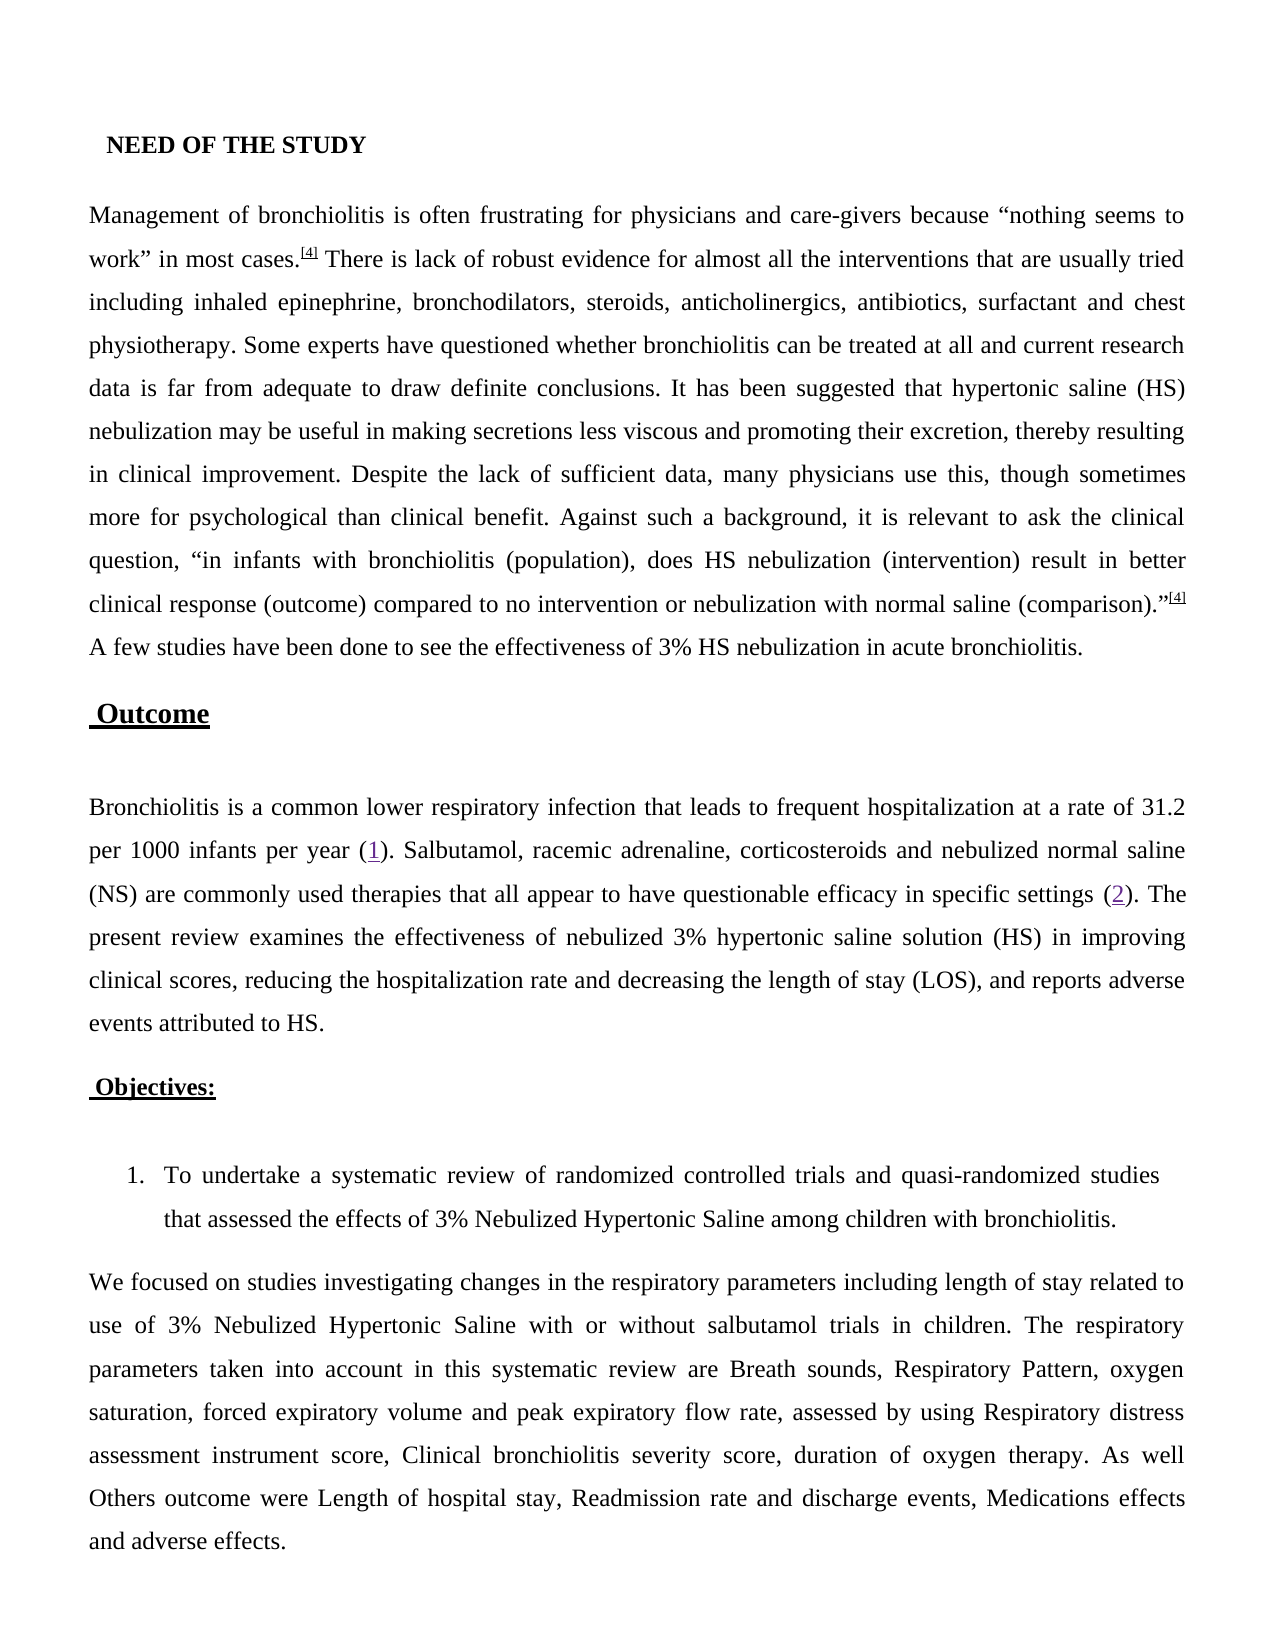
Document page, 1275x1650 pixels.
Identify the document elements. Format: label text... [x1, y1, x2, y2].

text Objectives: [89, 1072, 1204, 1101]
text Bronchiolitis is a common lower respiratory infection that leads to frequent hospitalization at a rate of 31.2 per 1000 infants per year (1). Salbutamol, racemic adrenaline, corticosteroids and nebulized normal saline (NS) are commonly used therapies that all appear to have questionable efficacy in specific settings (2). The present review examines the effectiveness of nebulized 3% hypertonic saline solution (HS) in improving clinical scores, reducing the hospitalization rate and decreasing the length of stay (LOS), and reports adverse events attributed to HS. [89, 792, 1187, 1037]
text Outcome [89, 696, 1204, 730]
text We focused on studies investigating changes in the respiratory parameters including length of stay related to use of 3% Nebulized Hypertonic Saline with or without salbutamol trials in children. The respiratory parameters taken into account in this systematic review are Breath sounds, Respiratory Pattern, oxygen saturation, forced expiratory volume and peak expiratory flow rate, assessed by using Respiratory distress assessment instrument score, Clinical bronchiolitis severity score, duration of oxygen therapy. As well Others outcome were Length of hospital stay, Readmission rate and discharge events, Medications effects and adverse effects. [89, 1267, 1186, 1555]
subtitle NEED OF THE STUDY [106, 131, 1169, 159]
list To undertake a systematic review of randomized controlled trials and quasi-randomized studies that assessed the effects of 3% Nebulized Hypertonic Saline among children with bronchiolitis. [126, 1161, 1161, 1232]
text Management of bronchiolitis is often frustrating for physicians and care-givers because “nothing seems to work” in most cases.[4] There is lack of robust evidence for almost all the interventions that are usually tried including inhaled epinephrine, bronchodilators, steroids, anticholinergics, antibiotics, surfactant and chest physiotherapy. Some experts have questioned whether bronchiolitis can be treated at all and current research data is far from adequate to draw definite conclusions. It has been suggested that hypertonic saline (HS) nebulization may be useful in making secretions less viscous and promoting their excretion, thereby resulting in clinical improvement. Despite the lack of sufficient data, many physicians use this, though sometimes more for psychological than clinical benefit. Against such a background, it is relevant to ask the clinical question, “in infants with bronchiolitis (population), does HS nebulization (intervention) result in better clinical response (outcome) compared to no intervention or nebulization with normal saline (comparison).”[4] A few studies have been done to see the effectiveness of 3% HS nebulization in acute bronchiolitis. [89, 201, 1186, 661]
